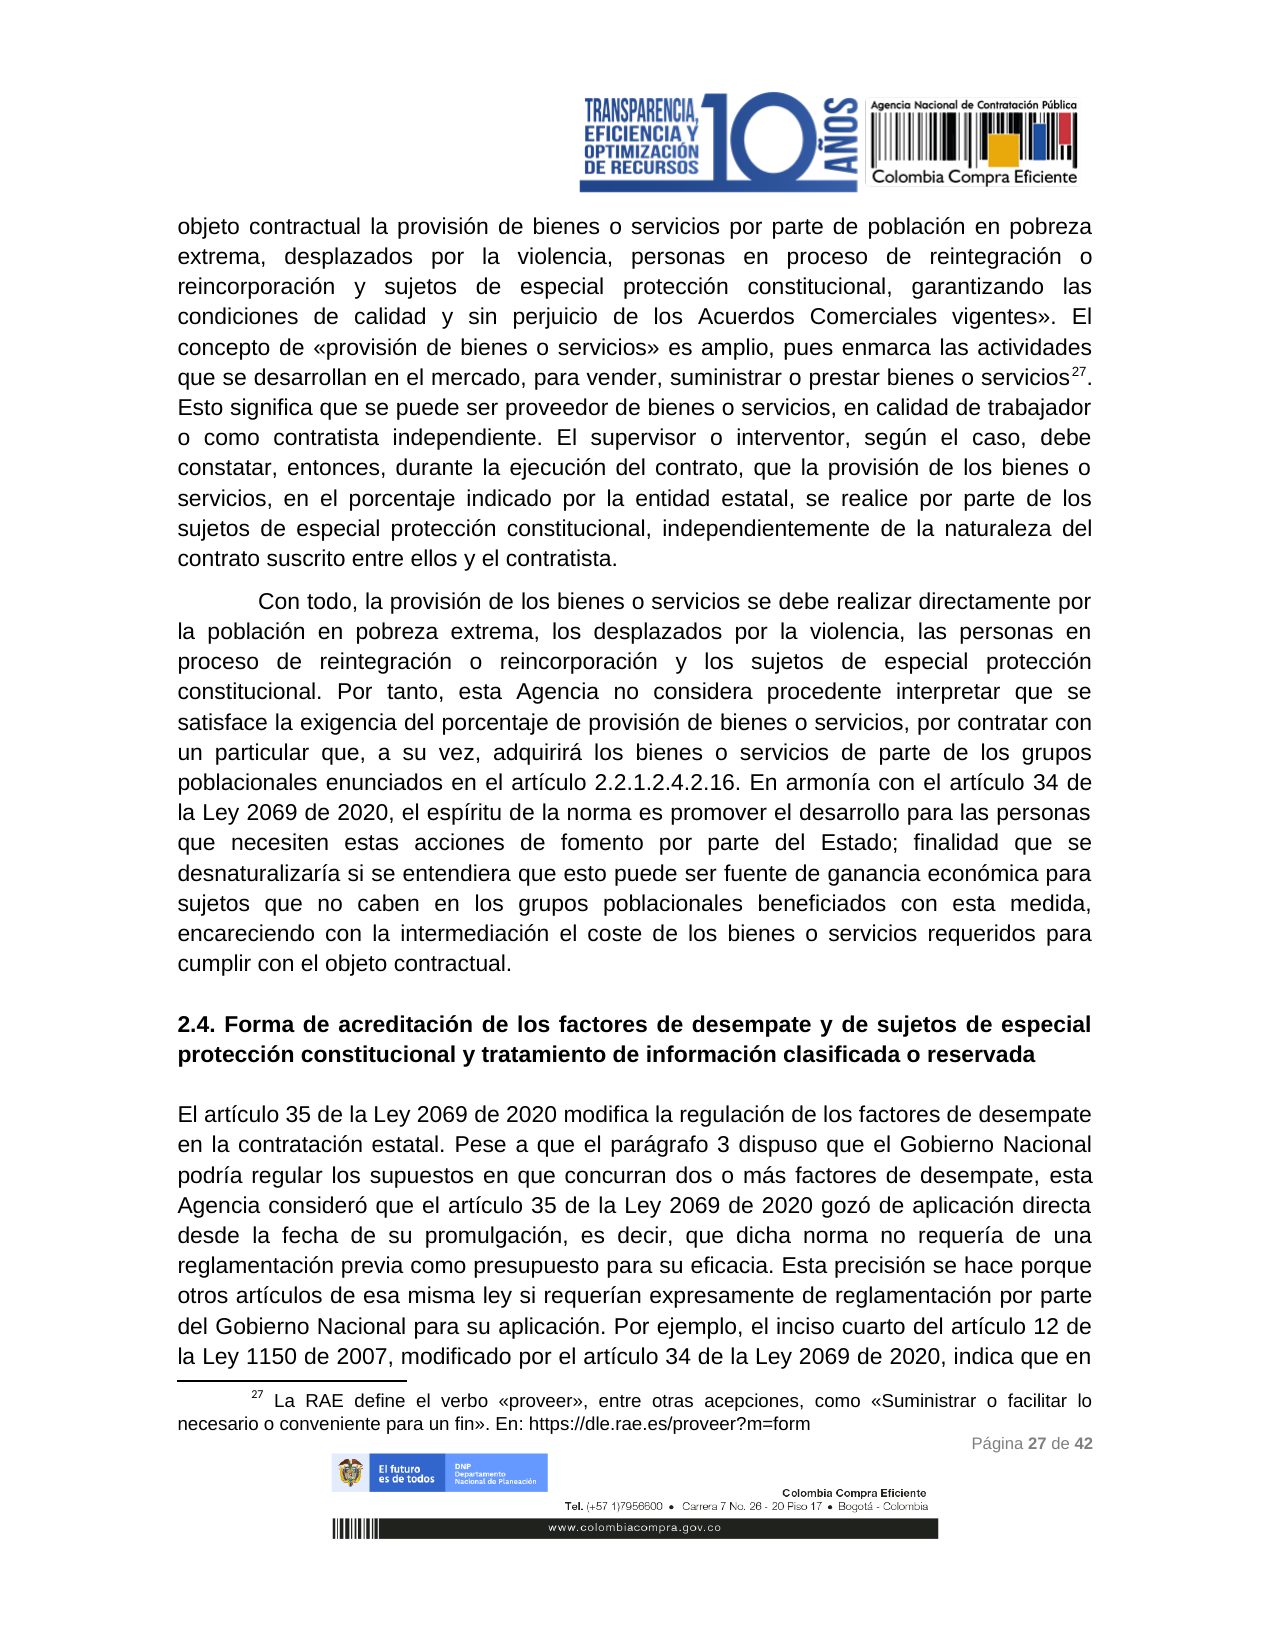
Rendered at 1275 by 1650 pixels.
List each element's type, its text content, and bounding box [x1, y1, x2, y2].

text Con todo, la provisión de los bienes o servicios se debe realizar directamente por la población en pobreza extrema, los desplazados por la violencia, las personas en proceso de reintegración o reincorporación y los sujetos de especial protección constitucional. Por tanto, esta Agencia no considera procedente interpretar que se satisface la exigencia del porcentaje de provisión de bienes o servicios, por contratar con un particular que, a su vez, adquirirá los bienes o servicios de parte de los grupos poblacionales enunciados en el artículo 2.2.1.2.4.2.16. En armonía con el artículo 34 de la Ley 2069 de 2020, el espíritu de la norma es promover el desarrollo para las personas que necesiten estas acciones de fomento por parte del Estado; finalidad que se desnaturalizaría si se entendiera que esto puede ser fuente de ganancia económica para sujetos que no caben en los grupos poblacionales beneficiados con esta medida, encareciendo con la intermediación el coste de los bienes o servicios requeridos para cumplir con el objeto contractual. [177, 588, 1093, 976]
picture [569, 85, 1088, 203]
picture [331, 1453, 939, 1539]
text 2.4. Forma de acreditación de los factores de desempate y de sujetos de especial protección constitucional y tratamiento de información clasificada o reservada [177, 1011, 1093, 1067]
